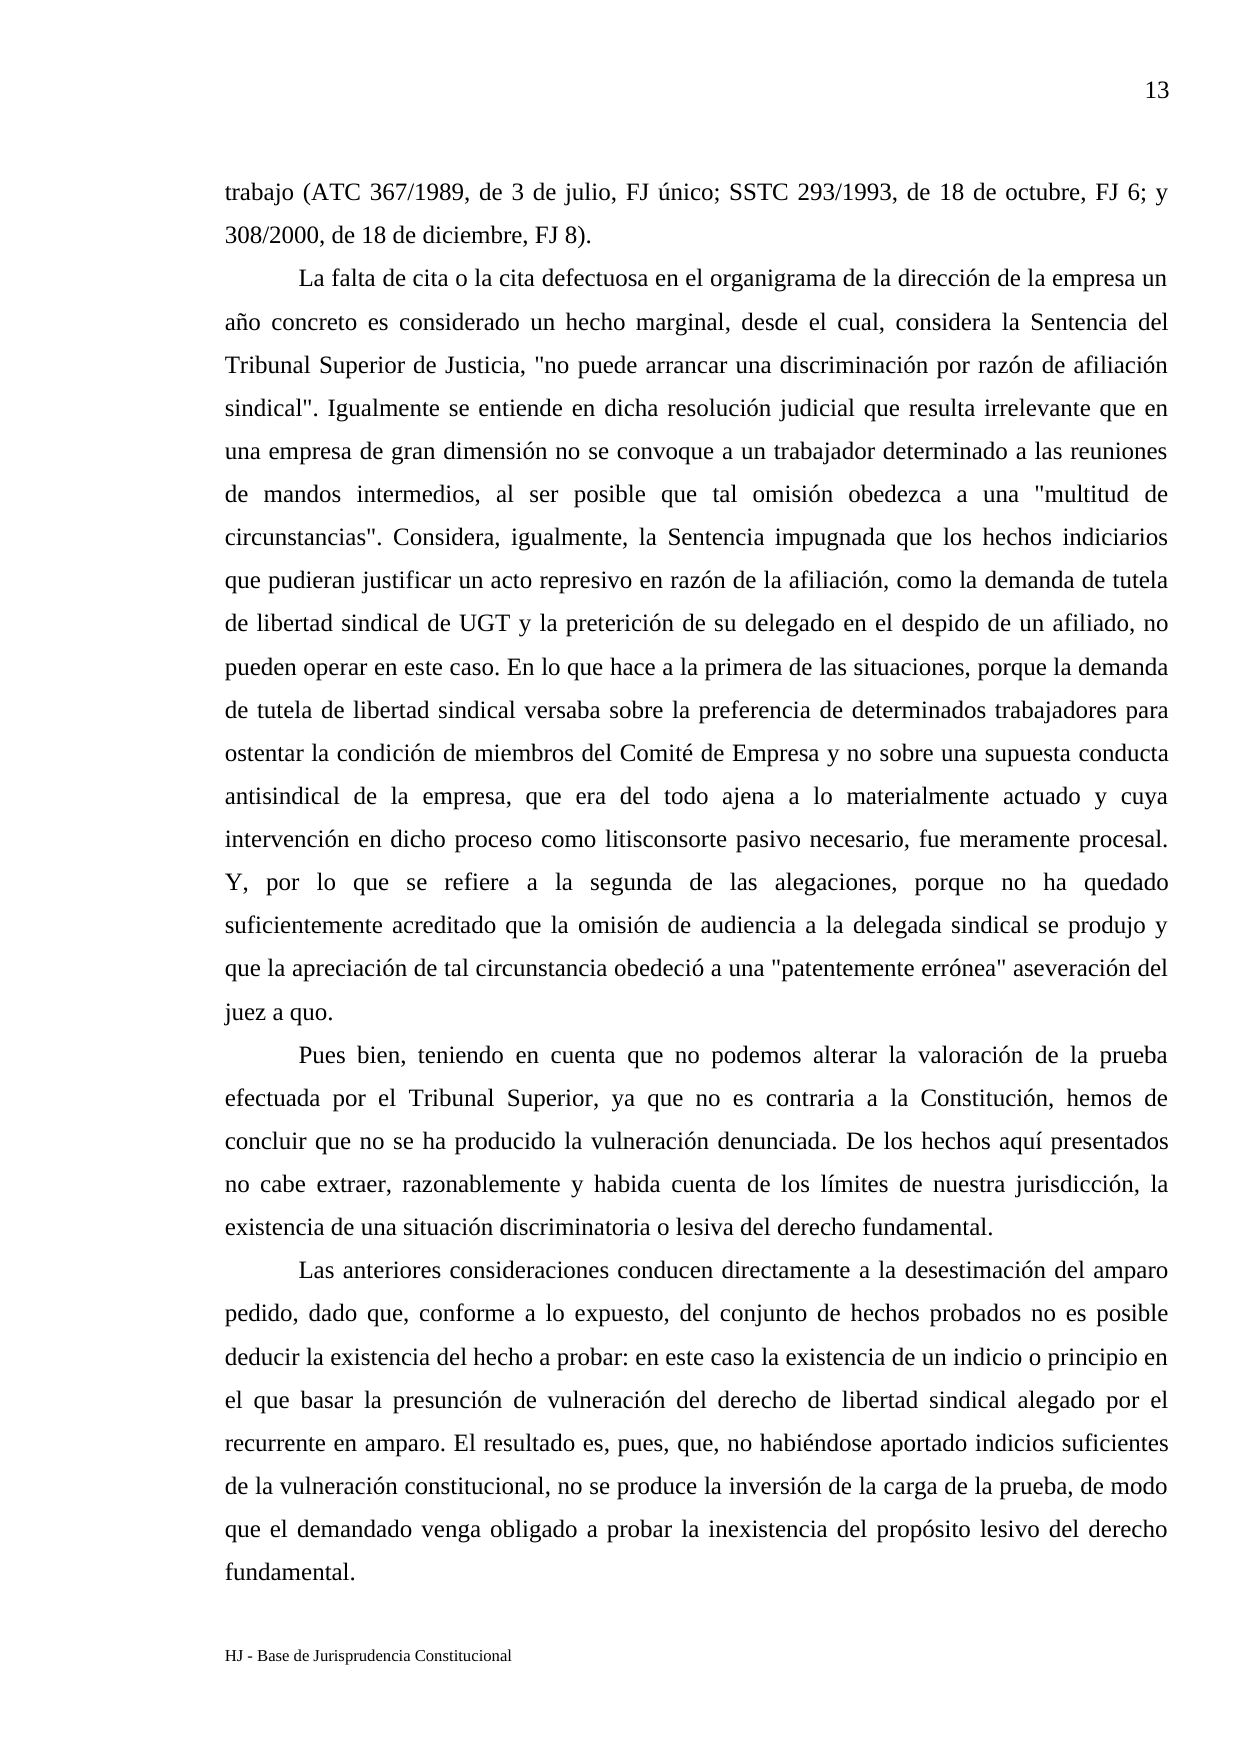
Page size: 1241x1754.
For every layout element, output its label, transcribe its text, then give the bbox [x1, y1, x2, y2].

text Pues bien, teniendo en cuenta que no podemos alterar la valoración de la prueba efectuada por el Tribunal Superior, ya que no es contraria a la Constitución, hemos de concluir que no se ha producido la vulneración denunciada. De los hechos aquí presentados no cabe extraer, razonablemente y habida cuenta de los límites de nuestra jurisdicción, la existencia de una situación discriminatoria o lesiva del derecho fundamental. [224, 1040, 1169, 1241]
text La falta de cita o la cita defectuosa en el organigrama de la dirección de la empresa un año concreto es considerado un hecho marginal, desde el cual, considera la Sentencia del Tribunal Superior de Justicia, "no puede arrancar una discriminación por razón de afiliación sindical". Igualmente se entiende en dicha resolución judicial que resulta irrelevante que en una empresa de gran dimensión no se convoque a un trabajador determinado a las reuniones de mandos intermedios, al ser posible que tal omisión obedezca a una "multitud de circunstancias". Considera, igualmente, la Sentencia impugnada que los hechos indiciarios que pudieran justificar un acto represivo en razón de la afiliación, como la demanda de tutela de libertad sindical de UGT y la preterición de su delegado en el despido de un afiliado, no pueden operar en este caso. En lo que hace a la primera de las situaciones, porque la demanda de tutela de libertad sindical versaba sobre la preferencia de determinados trabajadores para ostentar la condición de miembros del Comité de Empresa y no sobre una supuesta conducta antisindical de la empresa, que era del todo ajena a lo materialmente actuado y cuya intervención en dicho proceso como litisconsorte pasivo necesario, fue meramente procesal. Y, por lo que se refiere a la segunda de las alegaciones, porque no ha quedado suficientemente acreditado que la omisión de audiencia a la delegada sindical se produjo y que la apreciación de tal circunstancia obedeció a una "patentemente errónea" aseveración del juez a quo. [224, 263, 1169, 1025]
text Las anteriores consideraciones conducen directamente a la desestimación del amparo pedido, dado que, conforme a lo expuesto, del conjunto de hechos probados no es posible deducir la existencia del hecho a probar: en este caso la existencia de un indicio o principio en el que basar la presunción de vulneración del derecho de libertad sindical alegado por el recurrente en amparo. El resultado es, pues, que, no habiéndose aportado indicios suficientes de la vulneración constitucional, no se produce la inversión de la carga de la prueba, de modo que el demandado venga obligado a probar la inexistencia del propósito lesivo del derecho fundamental. [224, 1255, 1169, 1586]
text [224, 177, 1169, 249]
